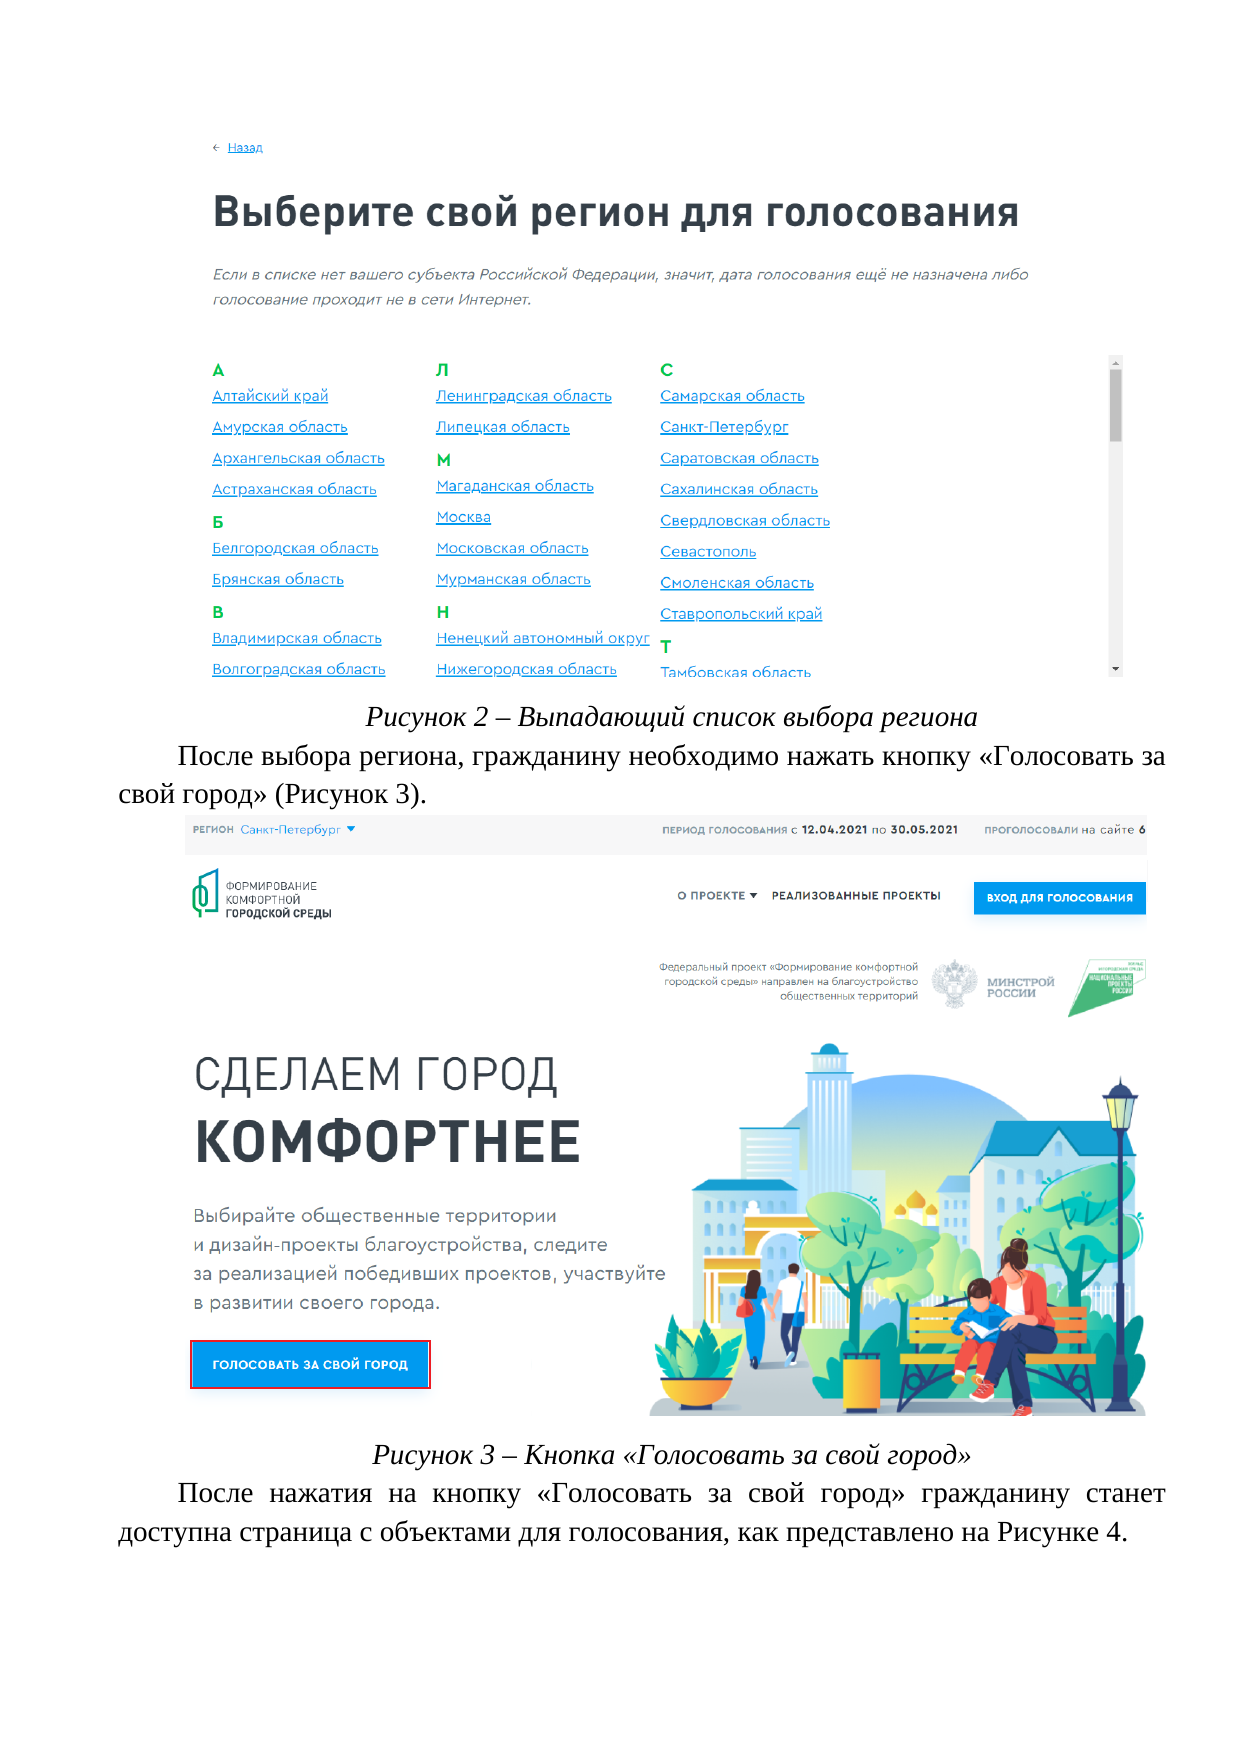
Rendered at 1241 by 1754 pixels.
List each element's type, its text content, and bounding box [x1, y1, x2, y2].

text После нажатия на кнопку «Голосовать за свой город» гражданину станет доступна страница с объектами для голосования, как представлено на Рисунке 4. [118, 1475, 1167, 1547]
picture [184, 118, 1160, 696]
picture [185, 815, 1159, 1433]
text Рисунок 3 – Кнопка «Голосовать за свой город» [118, 1437, 1167, 1470]
text После выбора региона, гражданину необходимо нажать кнопку «Голосовать за свой город» (Рисунок 3). [118, 738, 1167, 810]
text Рисунок 2 – Выпадающий список выбора региона [118, 699, 1167, 733]
